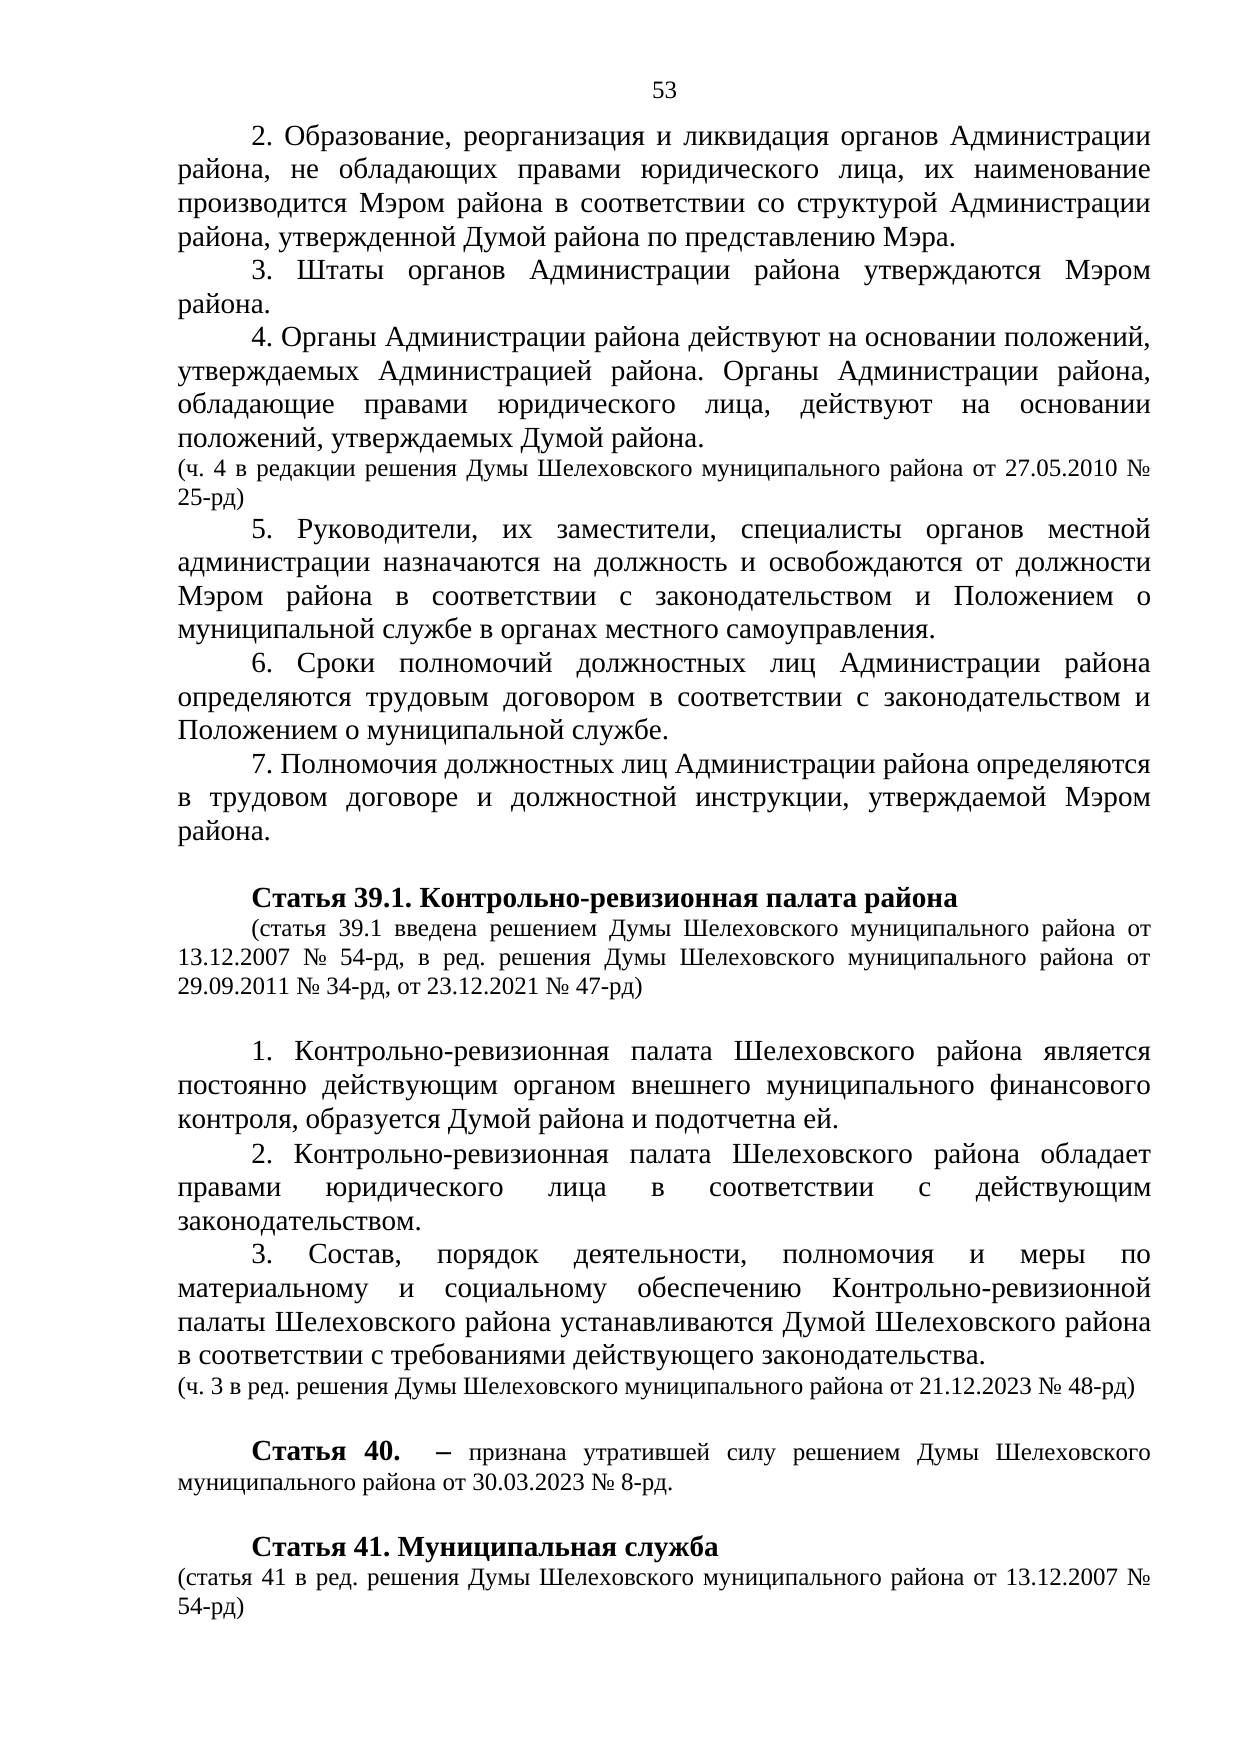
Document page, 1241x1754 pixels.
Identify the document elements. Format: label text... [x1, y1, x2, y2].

subtitle Статья 39.1. Контрольно-ревизионная палата района [177, 880, 1152, 913]
text 5. Руководители, их заместители, специалисты органов местной администрации назначаются на должность и освобождаются от должности Мэром района в соответствии с законодательством и Положением о муниципальной службе в органах местного самоуправления. [177, 511, 1152, 645]
text 1. Контрольно-ревизионная палата Шелеховского района является постоянно действующим органом внешнего муниципального финансового контроля, образуется Думой района и подотчетна ей. [177, 1033, 1152, 1136]
text (статья 39.1 введена решением Думы Шелеховского муниципального района от 13.12.2007 № 54-рд, в ред. решения Думы Шелеховского муниципального района от 29.09.2011 № 34-рд, от 23.12.2021 № 47-рд) [177, 913, 1152, 1000]
text 4. Органы Администрации района действуют на основании положений, утверждаемых Администрацией района. Органы Администрации района, обладающие правами юридического лица, действуют на основании положений, утверждаемых Думой района. [177, 319, 1152, 453]
text Статья 41. Муниципальная служба [177, 1529, 1152, 1562]
text 6. Сроки полномочий должностных лиц Администрации района определяются трудовым договором в соответствии с законодательством и Положением о муниципальной службе. [177, 645, 1152, 746]
text (ч. 4 в редакции решения Думы Шелеховского муниципального района от 27.05.2010 № 25-рд) [177, 453, 1152, 511]
subtitle Статья 40. – признана утратившей силу решением Думы Шелеховского муниципального района от 30.03.2023 № 8-рд. [177, 1433, 1152, 1495]
text 3. Состав, порядок деятельности, полномочия и меры по материальному и социальному обеспечению Контрольно-ревизионной палаты Шелеховского района устанавливаются Думой Шелеховского района в соответствии с требованиями действующего законодательства. [177, 1237, 1152, 1371]
text (ч. 3 в ред. решения Думы Шелеховского муниципального района от 21.12.2023 № 48-рд) [177, 1371, 1152, 1399]
text 7. Полномочия должностных лиц Администрации района определяются в трудовом договоре и должностной инструкции, утверждаемой Мэром района. [177, 746, 1152, 846]
text 2. Контрольно-ревизионная палата Шелеховского района обладает правами юридического лица в соответствии с действующим законодательством. [177, 1136, 1152, 1237]
text (статья 41 в ред. решения Думы Шелеховского муниципального района от 13.12.2007 № 54-рд) [177, 1562, 1152, 1620]
text 3. Штаты органов Администрации района утверждаются Мэром района. [177, 252, 1152, 319]
text 2. Образование, реорганизация и ликвидация органов Администрации района, не обладающих правами юридического лица, их наименование производится Мэром района в соответствии со структурой Администрации района, утвержденной Думой района по представлению Мэра. [177, 118, 1152, 252]
